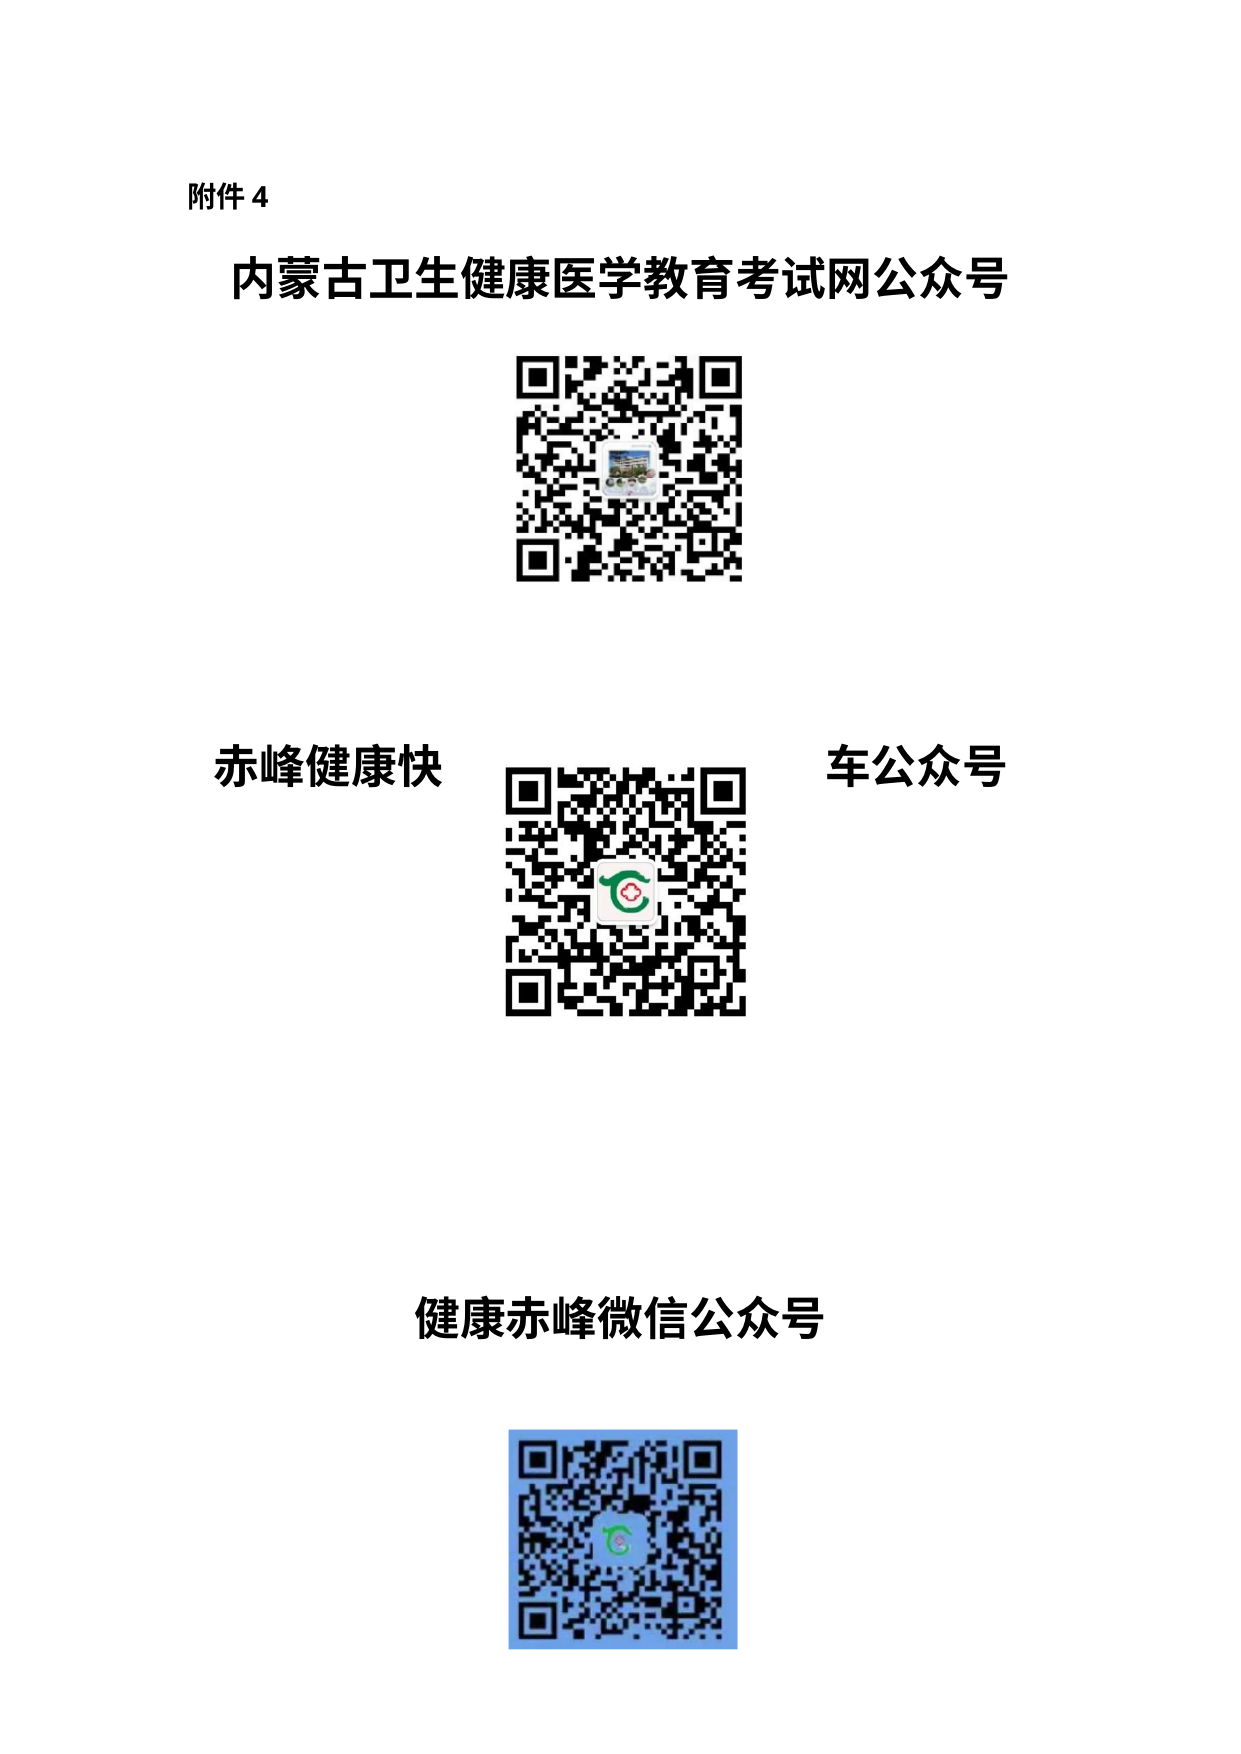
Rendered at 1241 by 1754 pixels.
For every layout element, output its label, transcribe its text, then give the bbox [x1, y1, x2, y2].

picture [481, 341, 771, 601]
text 健康赤峰微信公众号 [187, 1267, 1053, 1364]
text 附件4 [187, 162, 1053, 227]
text 内蒙古卫生健康医学教育考试网公众号 [187, 227, 1053, 324]
text 赤峰健康快车公众号 [187, 714, 1053, 812]
picture [474, 1373, 785, 1728]
picture [486, 747, 761, 1032]
